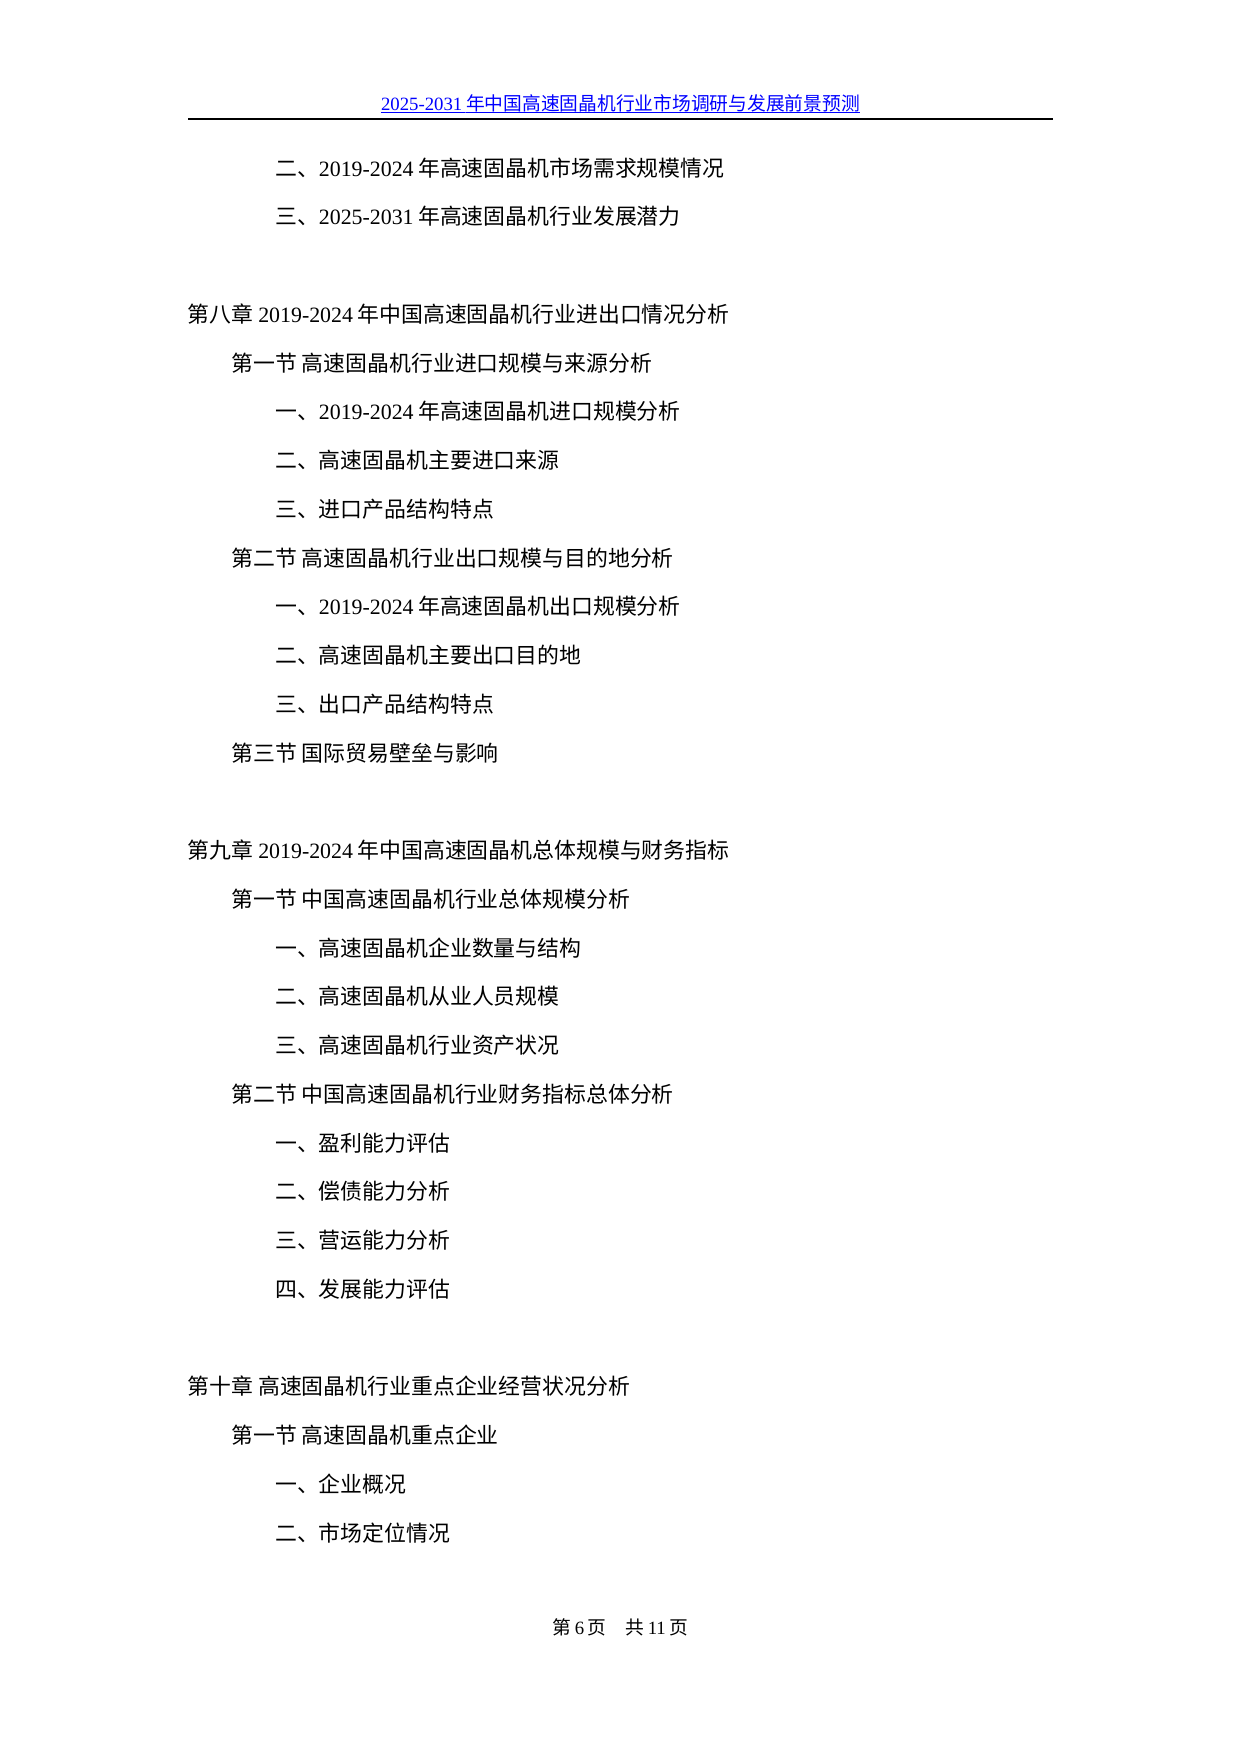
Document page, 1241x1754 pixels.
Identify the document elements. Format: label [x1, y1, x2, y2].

text [187, 150, 1053, 1548]
